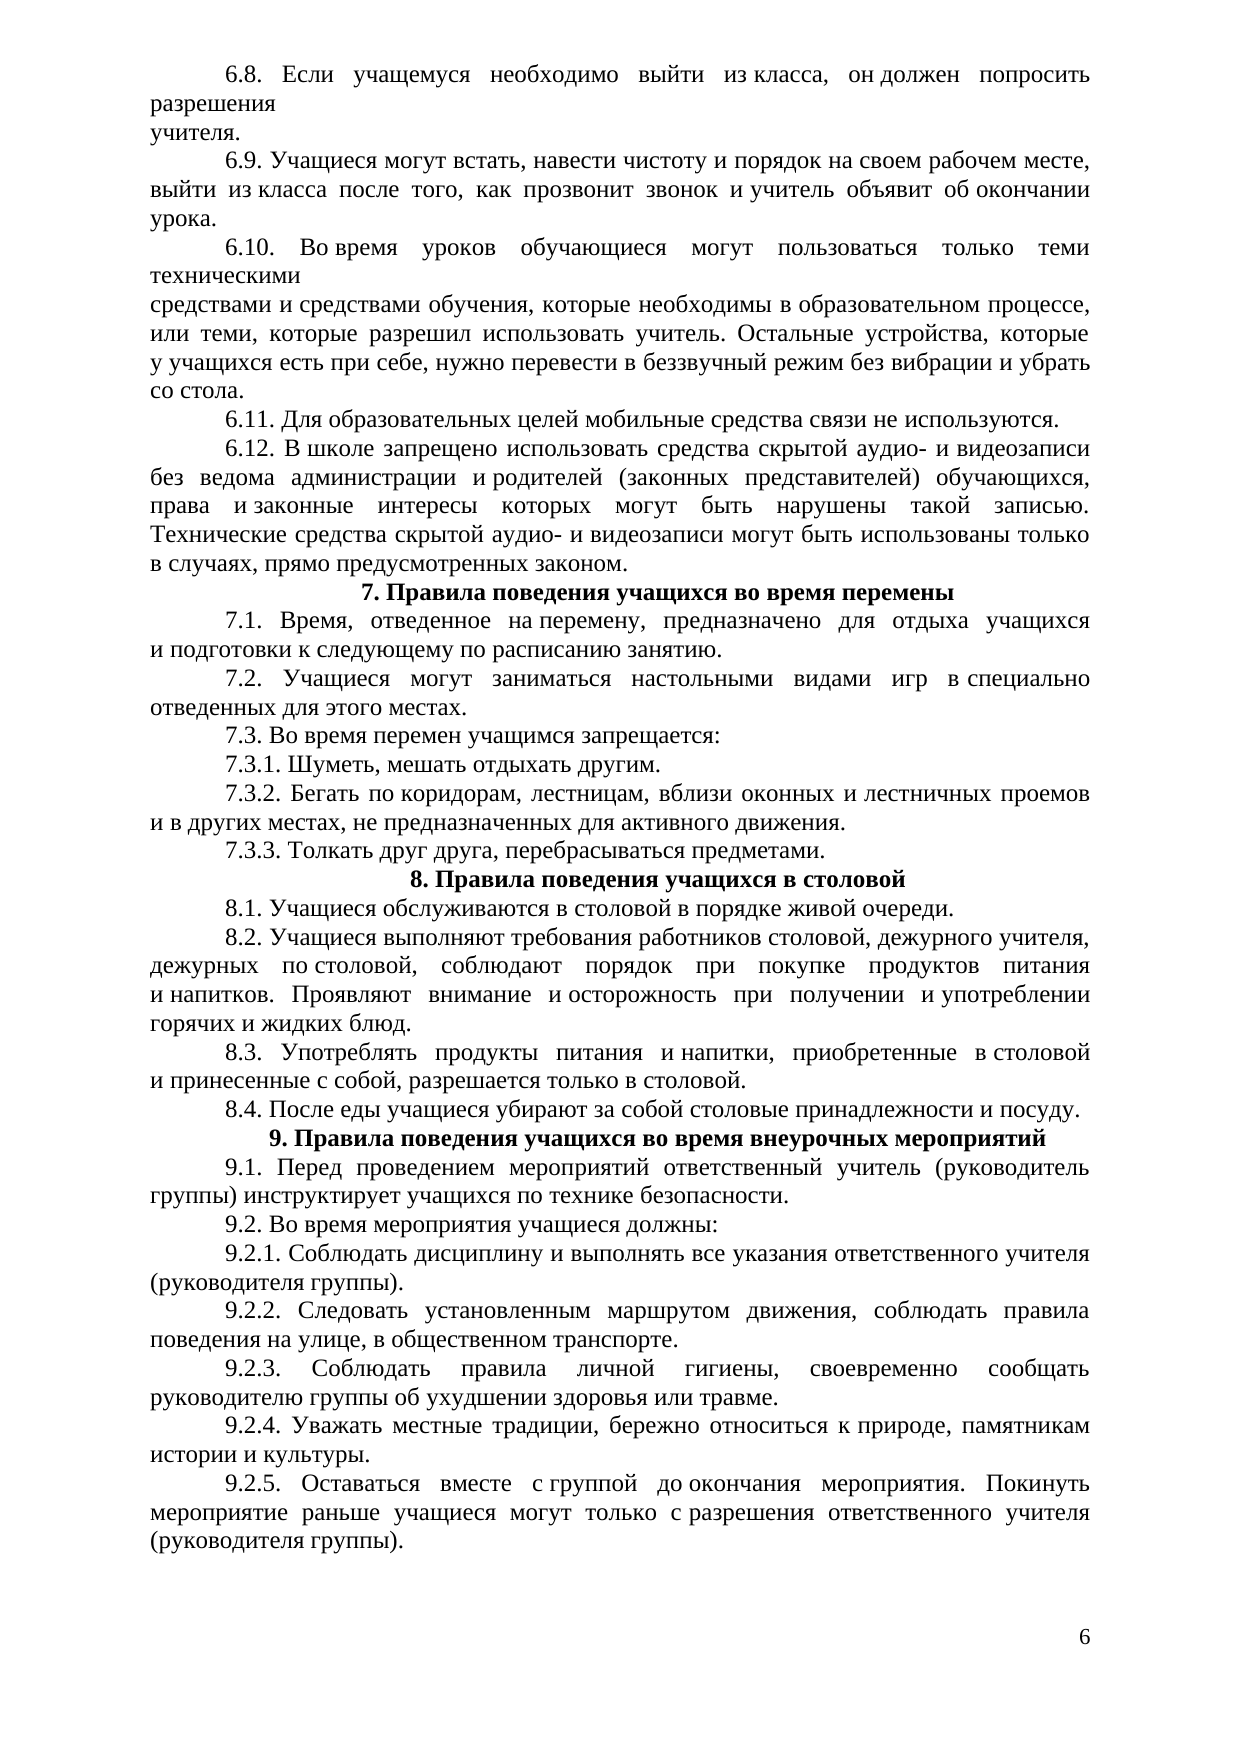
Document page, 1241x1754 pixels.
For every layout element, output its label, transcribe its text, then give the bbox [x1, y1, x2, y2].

text 8. Правила поведения учащихся в столовой [150, 864, 1090, 893]
text 7.3. Во время перемен учащимся запрещается: [150, 720, 1090, 749]
text 9.2. Во время мероприятия учащиеся должны: [150, 1209, 1090, 1238]
text 6.12. В школе запрещено использовать средства скрытой аудио- и видеозаписи без ведома администрации и родителей (законных представителей) обучающихся, права и законные интересы которых могут быть нарушены такой записью. Технические средства скрытой аудио- и видеозаписи могут быть использованы только в случаях, прямо предусмотренных законом. [150, 433, 1090, 577]
text 6.8. Если учащемуся необходимо выйти из класса, он должен попросить разрешения учителя. [150, 59, 1090, 145]
text 7.2. Учащиеся могут заниматься настольными видами игр в специально отведенных для этого местах. [150, 663, 1090, 720]
text 7.3.2. Бегать по коридорам, лестницам, вблизи оконных и лестничных проемов и в других местах, не предназначенных для активного движения. [150, 778, 1090, 835]
text 9.2.5. Оставаться вместе с группой до окончания мероприятия. Покинуть мероприятие раньше учащиеся могут только с разрешения ответственного учителя (руководителя группы). [150, 1468, 1090, 1554]
text 9. Правила поведения учащихся во время внеурочных мероприятий [150, 1123, 1090, 1152]
text 6.11. Для образовательных целей мобильные средства связи не используются. [150, 404, 1090, 433]
text 8.2. Учащиеся выполняют требования работников столовой, дежурного учителя, дежурных по столовой, соблюдают порядок при покупке продуктов питания и напитков. Проявляют внимание и осторожность при получении и употреблении горячих и жидких блюд. [150, 922, 1090, 1037]
text 7.1. Время, отведенное на перемену, предназначено для отдыха учащихся и подготовки к следующему по расписанию занятию. [150, 605, 1090, 663]
text 9.2.3. Соблюдать правила личной гигиены, своевременно сообщать руководителю группы об ухудшении здоровья или травме. [150, 1353, 1090, 1410]
text 7.3.1. Шуметь, мешать отдыхать другим. [150, 749, 1090, 778]
text 7. Правила поведения учащихся во время перемены [150, 577, 1090, 605]
text 7.3.3. Толкать друг друга, перебрасываться предметами. [150, 835, 1090, 864]
text 6.10. Во время уроков обучающиеся могут пользоваться только теми техническими средствами и средствами обучения, которые необходимы в образовательном процессе, или теми, которые разрешил использовать учитель. Остальные устройства, которые у учащихся есть при себе, нужно перевести в беззвучный режим без вибрации и убрать со стола. [150, 232, 1090, 404]
text 9.1. Перед проведением мероприятий ответственный учитель (руководитель группы) инструктирует учащихся по технике безопасности. [150, 1152, 1090, 1209]
text 9.2.1. Соблюдать дисциплину и выполнять все указания ответственного учителя (руководителя группы). [150, 1238, 1090, 1295]
text 8.1. Учащиеся обслуживаются в столовой в порядке живой очереди. [150, 893, 1090, 922]
text 8.4. После еды учащиеся убирают за собой столовые принадлежности и посуду. [150, 1094, 1090, 1123]
text 8.3. Употреблять продукты питания и напитки, приобретенные в столовой и принесенные с собой, разрешается только в столовой. [150, 1037, 1090, 1094]
text 6.9. Учащиеся могут встать, навести чистоту и порядок на своем рабочем месте, выйти из класса после того, как прозвонит звонок и учитель объявит об окончании урока. [150, 145, 1090, 232]
text 9.2.2. Следовать установленным маршрутом движения, соблюдать правила поведения на улице, в общественном транспорте. [150, 1295, 1090, 1353]
text 9.2.4. Уважать местные традиции, бережно относиться к природе, памятникам истории и культуры. [150, 1410, 1090, 1468]
